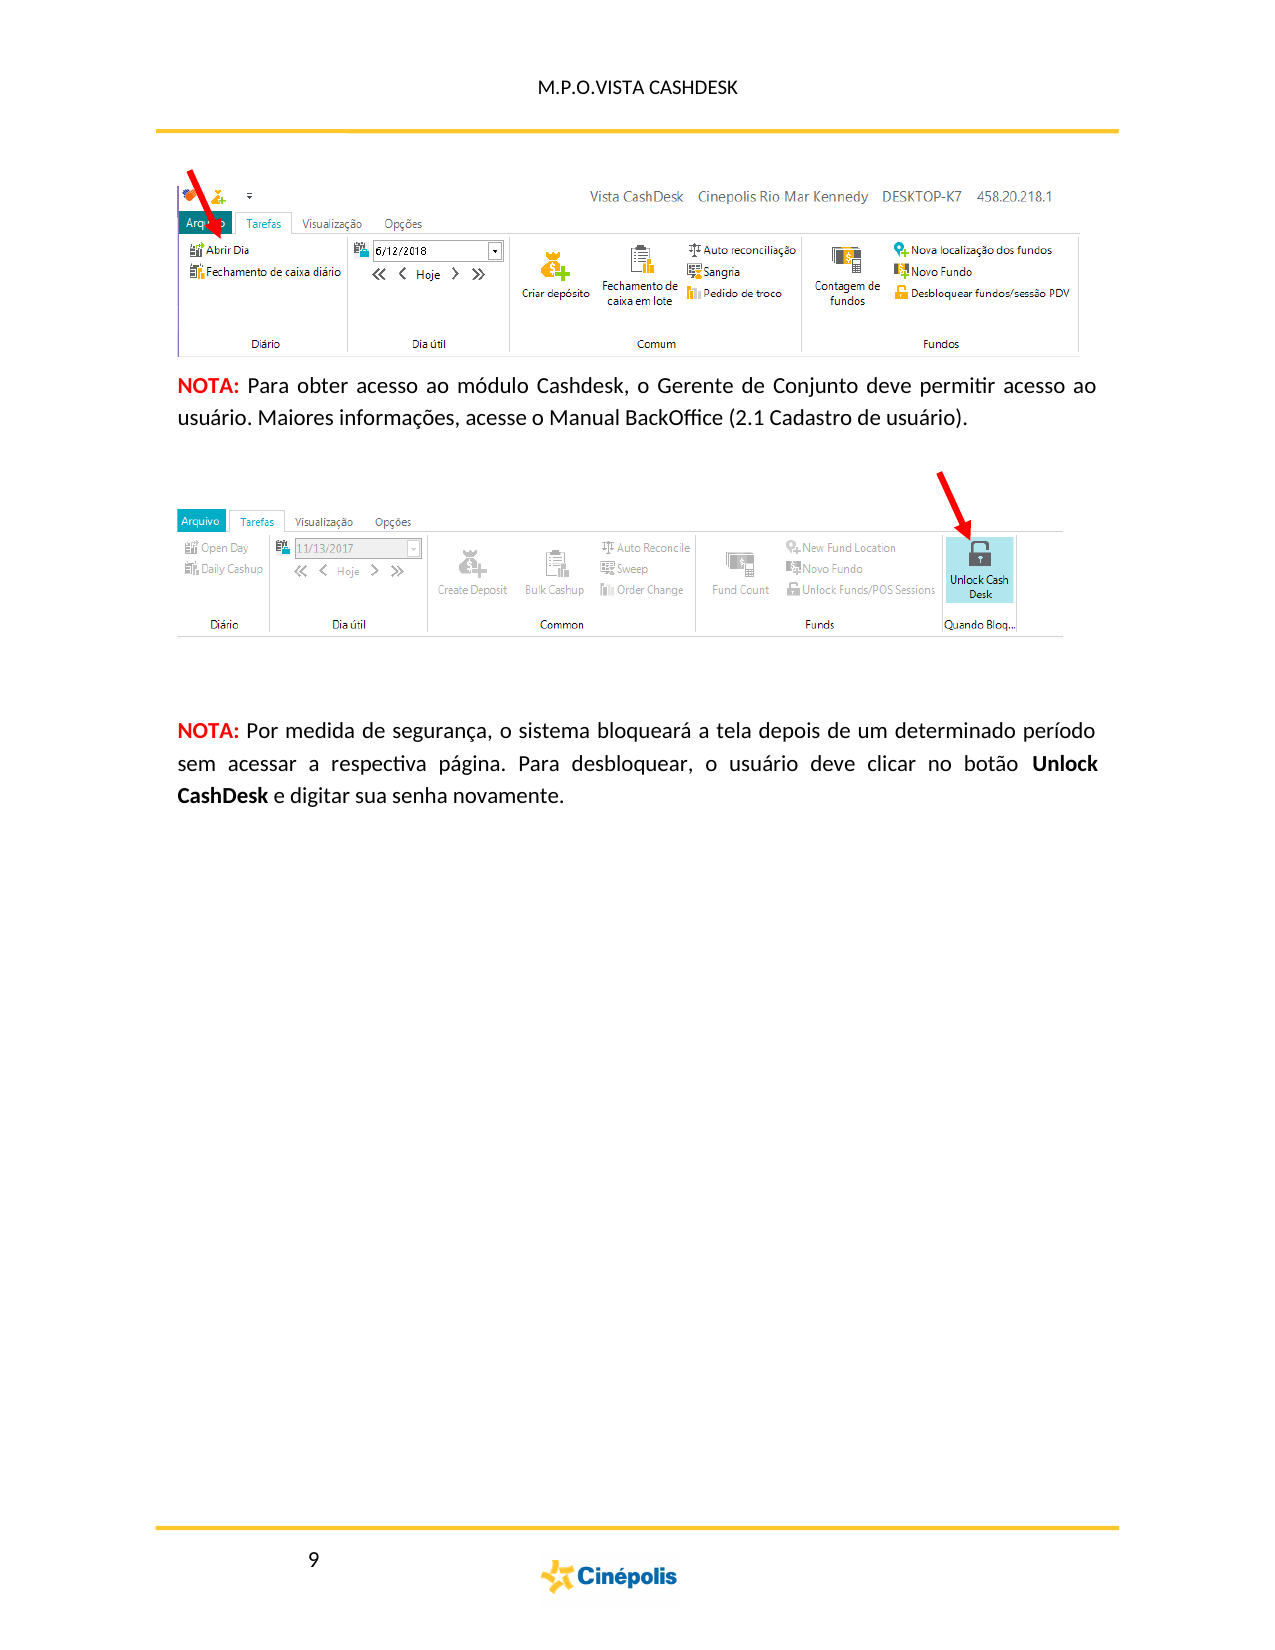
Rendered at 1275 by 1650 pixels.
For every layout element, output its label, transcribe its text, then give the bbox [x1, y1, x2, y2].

picture [177, 186, 1080, 357]
text NOTA: Por medida de segurança, o sistema bloqueará a tela depois de um determinado período sem acessar a respectiva página. Para desbloquear, o usuário deve clicar no botão Unlock CashDesk e digitar sua senha novamente. [177, 717, 1098, 809]
picture [539, 1551, 679, 1607]
picture [177, 509, 1063, 639]
text NOTA: Para obter acesso ao módulo Cashdesk, o Gerente de Conjunto deve permitir acesso ao usuário. Maiores informações, acesse o Manual BackOffice (2.1 Cadastro de usuário). [177, 339, 1098, 431]
